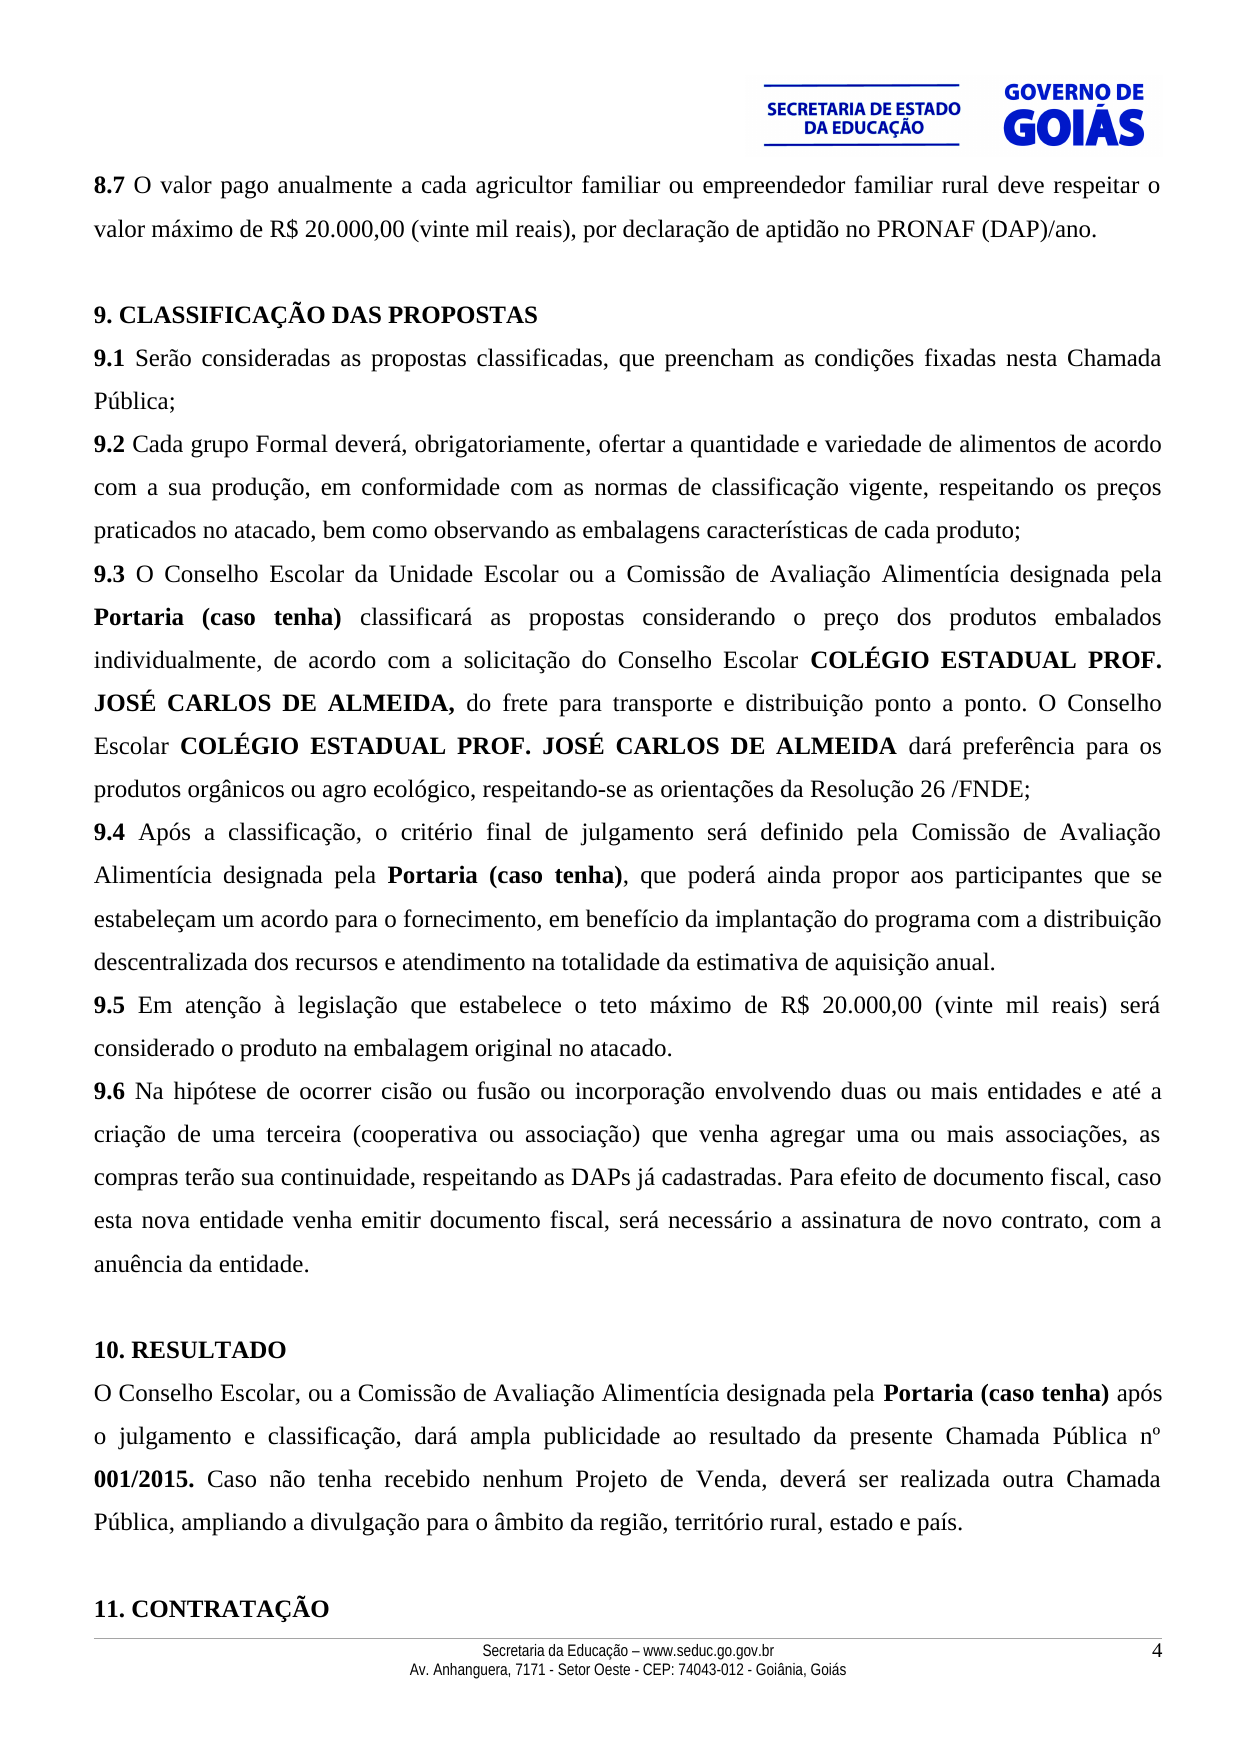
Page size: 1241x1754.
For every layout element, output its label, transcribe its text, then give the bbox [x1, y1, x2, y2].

text 10. RESULTADO [94, 1335, 1162, 1364]
text 9.1 Serão consideradas as propostas classificadas, que preencham as condições fixadas nesta Chamada Pública; [94, 343, 1162, 415]
text 9.5 Em atenção à legislação que estabelece o teto máximo de R$ 20.000,00 (vinte mil reais) será considerado o produto na embalagem original no atacado. [94, 990, 1162, 1062]
text 9.6 Na hipótese de ocorrer cisão ou fusão ou incorporação envolvendo duas ou mais entidades e até a criação de uma terceira (cooperativa ou associação) que venha agregar uma ou mais associações, as compras terão sua continuidade, respeitando as DAPs já cadastradas. Para efeito de documento fiscal, caso esta nova entidade venha emitir documento fiscal, será necessário a assinatura de novo contrato, com a anuência da entidade. [94, 1076, 1162, 1277]
text 9.4 Após a classificação, o critério final de julgamento será definido pela Comissão de Avaliação Alimentícia designada pela Portaria (caso tenha), que poderá ainda propor aos participantes que se estabeleçam um acordo para o fornecimento, em benefício da implantação do programa com a distribuição descentralizada dos recursos e atendimento na totalidade da estimativa de aquisição anual. [94, 817, 1162, 976]
text 9. CLASSIFICAÇÃO DAS PROPOSTAS [94, 300, 1162, 329]
text 9.3 O Conselho Escolar da Unidade Escolar ou a Comissão de Avaliação Alimentícia designada pela Portaria (caso tenha) classificará as propostas considerando o preço dos produtos embalados individualmente, de acordo com a solicitação do Conselho Escolar COLÉGIO ESTADUAL PROF. JOSÉ CARLOS DE ALMEIDA, do frete para transporte e distribuição ponto a ponto. O Conselho Escolar COLÉGIO ESTADUAL PROF. JOSÉ CARLOS DE ALMEIDA dará preferência para os produtos orgânicos ou agro ecológico, respeitando-se as orientações da Resolução 26 /FNDE; [94, 559, 1162, 803]
picture [745, 75, 1163, 157]
text 11. CONTRATAÇÃO [94, 1594, 1162, 1622]
text 9.2 Cada grupo Formal deverá, obrigatoriamente, ofertar a quantidade e variedade de alimentos de acordo com a sua produção, em conformidade com as normas de classificação vigente, respeitando os preços praticados no atacado, bem como observando as embalagens características de cada produto; [94, 429, 1162, 544]
text 8.7 O valor pago anualmente a cada agricultor familiar ou empreendedor familiar rural deve respeitar o valor máximo de R$ 20.000,00 (vinte mil reais), por declaração de aptidão no PRONAF (DAP)/ano. [94, 171, 1162, 242]
text O Conselho Escolar, ou a Comissão de Avaliação Alimentícia designada pela Portaria (caso tenha) após o julgamento e classificação, dará ampla publicidade ao resultado da presente Chamada Pública nº 001/2015. Caso não tenha recebido nenhum Projeto de Venda, deverá ser realizada outra Chamada Pública, ampliando a divulgação para o âmbito da região, território rural, estado e país. [94, 1378, 1162, 1536]
